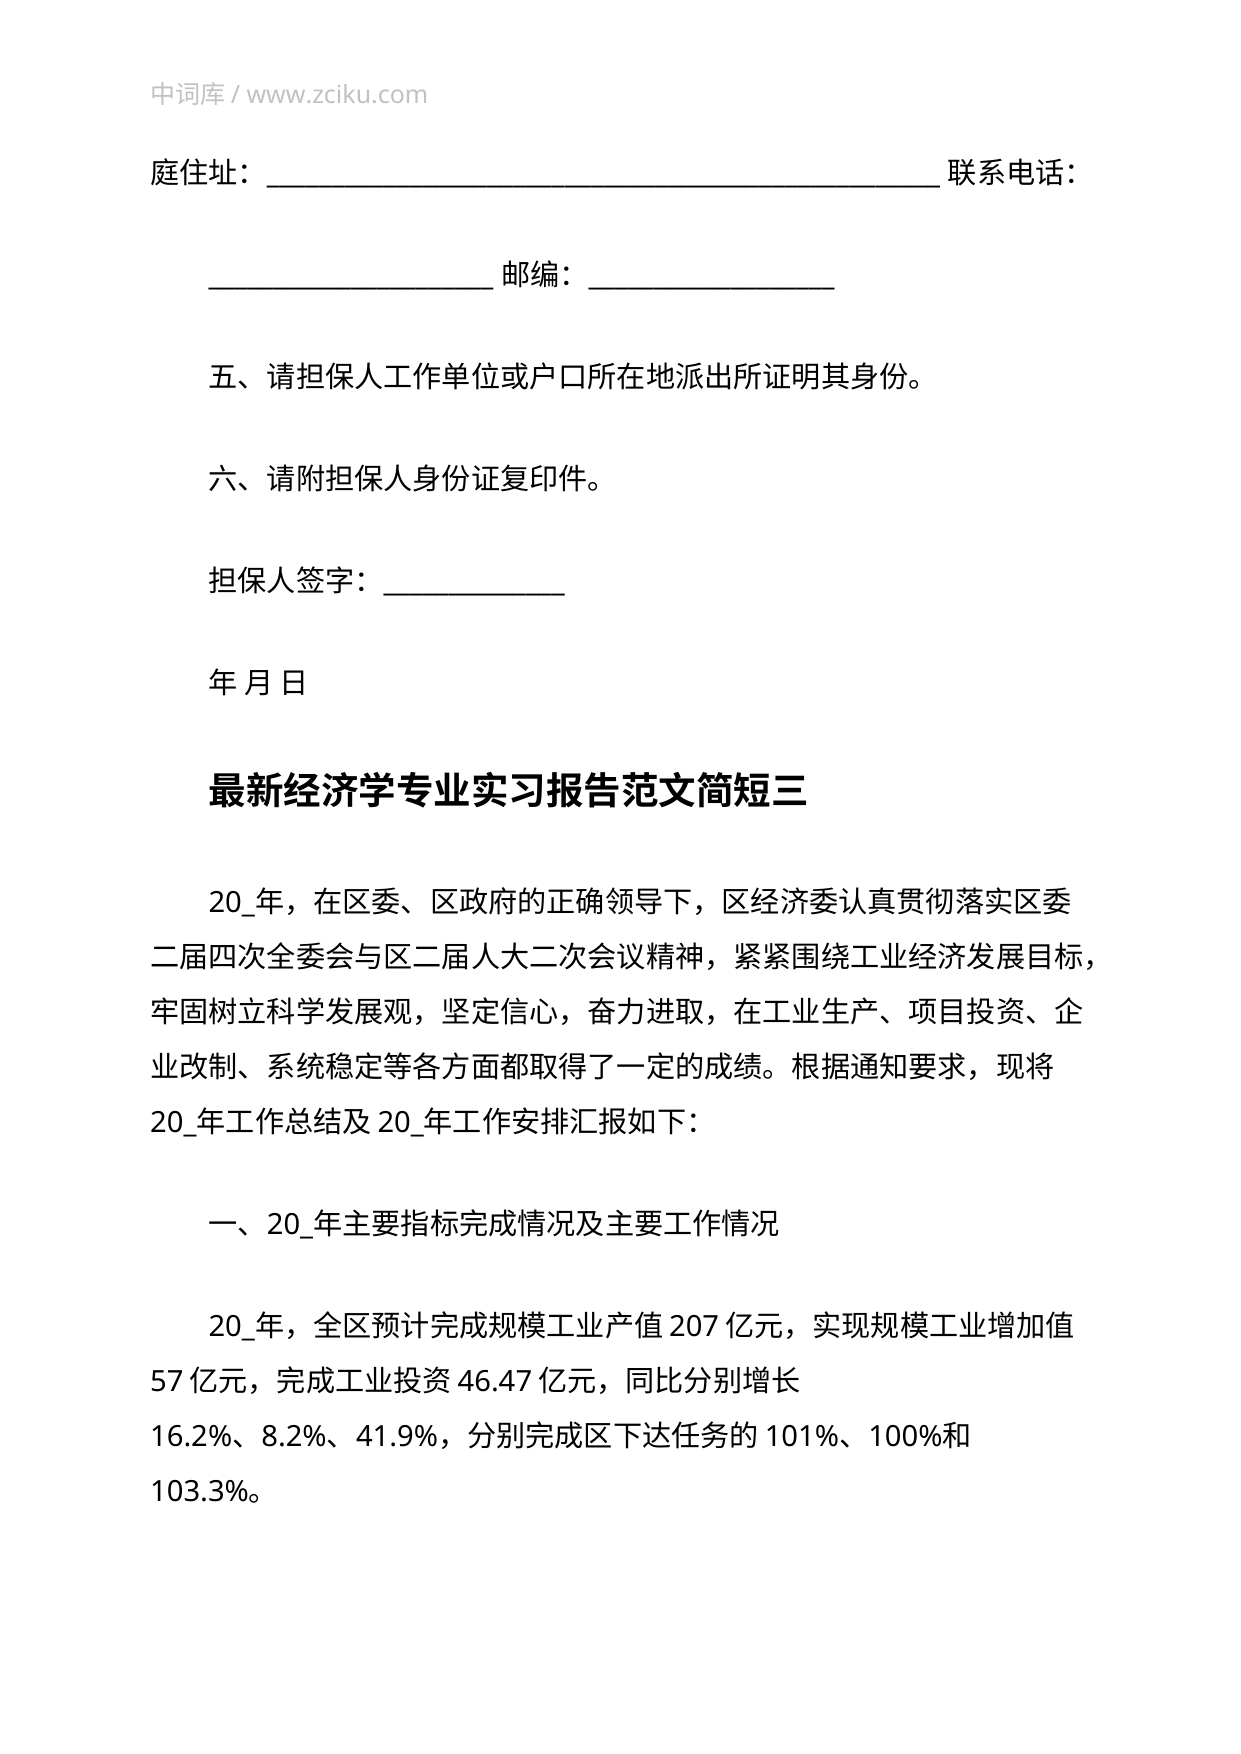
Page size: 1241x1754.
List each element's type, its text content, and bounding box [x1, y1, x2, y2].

text 最新经济学专业实习报告范文简短三 [150, 761, 1090, 816]
text 一、20_年主要指标完成情况及主要工作情况 [150, 1200, 1090, 1243]
text 担保人签字：______________ [150, 557, 1090, 600]
text 年 月 日 [150, 659, 1090, 702]
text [150, 150, 1090, 192]
text ______________________ 邮编：___________________ [150, 252, 1090, 294]
text 20_年，全区预计完成规模工业产值207亿元，实现规模工业增加值57亿元，完成工业投资46.47亿元，同比分别增长16.2%、8.2%、41.9%，分别完成区下达任务的101%、100%和 103.3%。 [150, 1302, 1090, 1510]
text 五、请担保人工作单位或户口所在地派出所证明其身份。 [150, 354, 1090, 396]
text 20_年，在区委、区政府的正确领导下，区经济委认真贯彻落实区委二届四次全委会与区二届人大二次会议精神，紧紧围绕工业经济发展目标，牢固树立科学发展观，坚定信心，奋力进取，在工业生产、项目投资、企业改制、系统稳定等各方面都取得了一定的成绩。根据通知要求，现将20_年工作总结及20_年工作安排汇报如下： [150, 879, 1090, 1141]
text 六、请附担保人身份证复印件。 [150, 456, 1090, 498]
